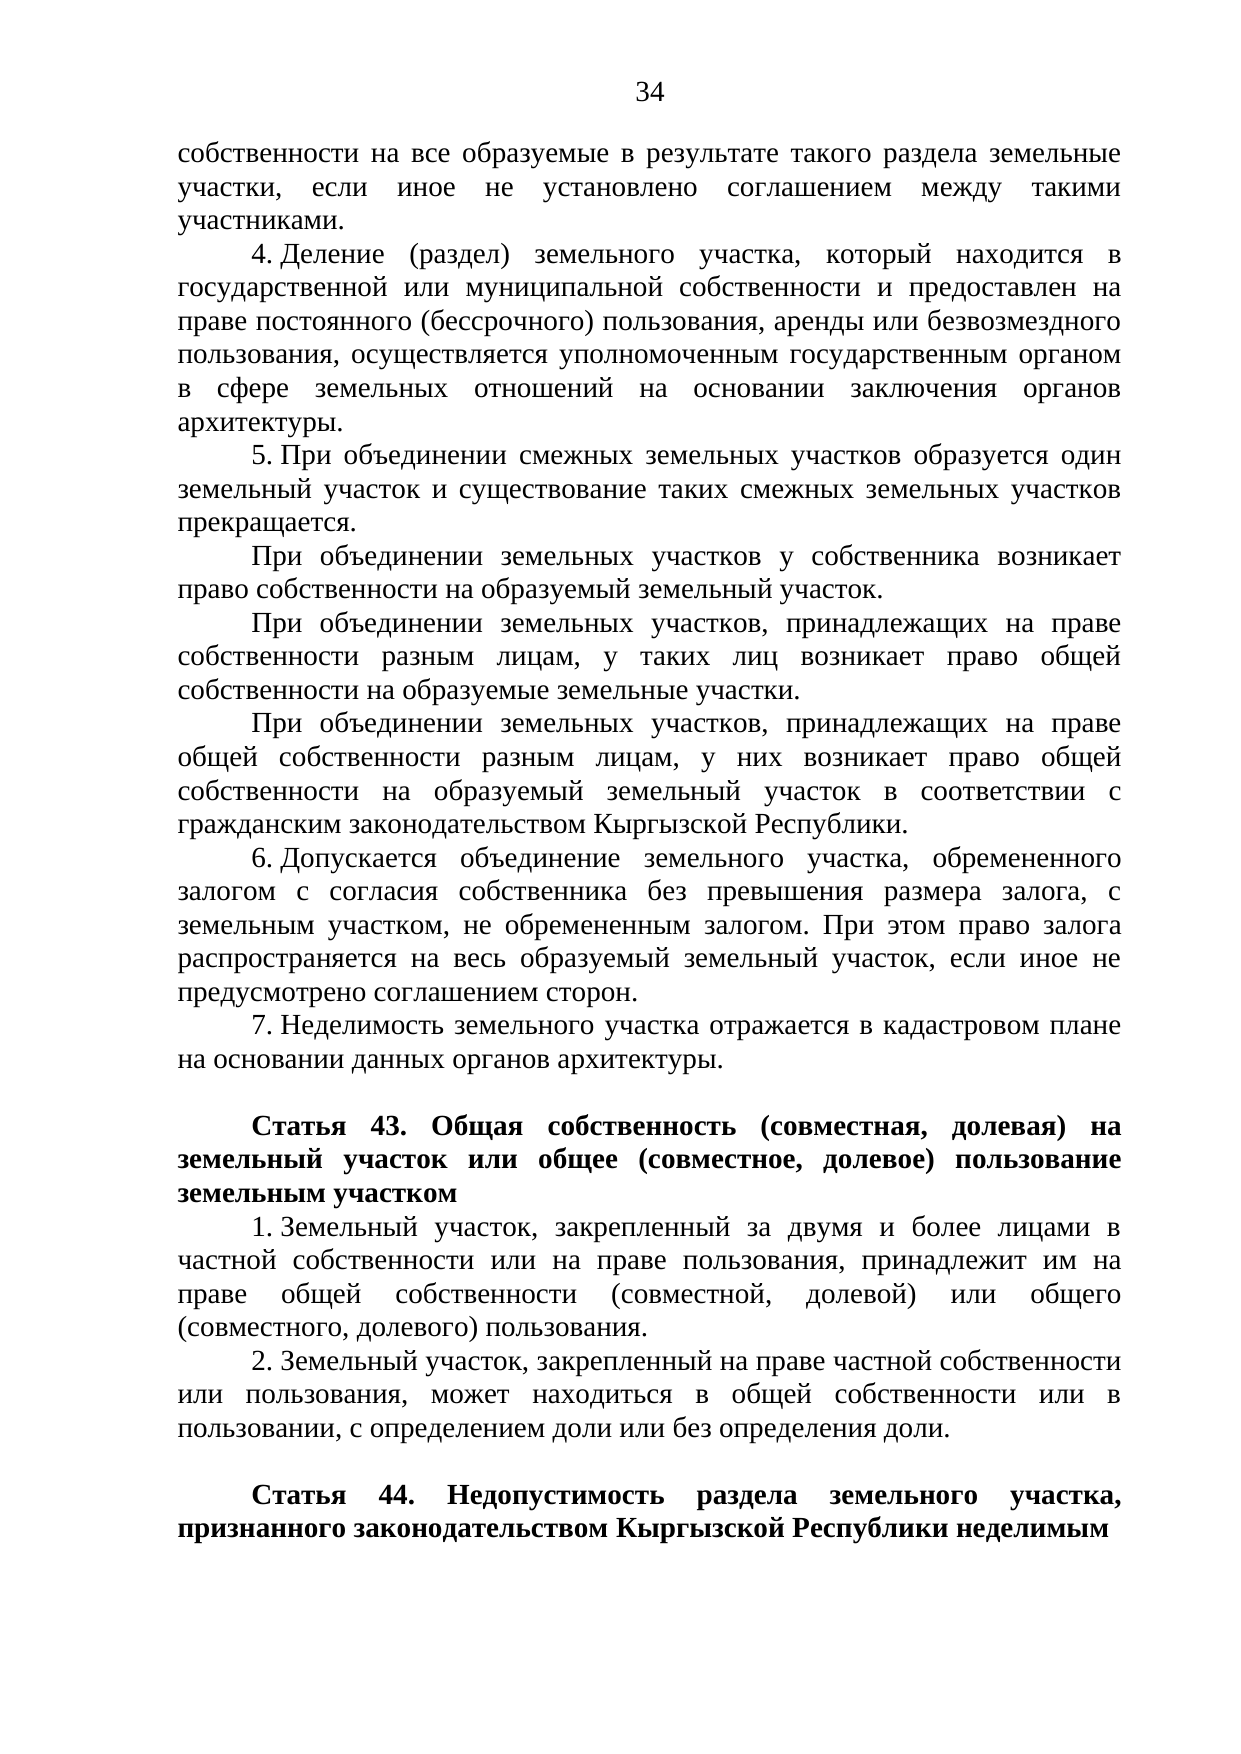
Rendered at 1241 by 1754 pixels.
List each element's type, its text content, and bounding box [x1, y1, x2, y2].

text 5. При объединении смежных земельных участков образуется один земельный участок и существование таких смежных земельных участков прекращается. [177, 437, 1122, 538]
text 7. Неделимость земельного участка отражается в кадастровом плане на основании данных органов архитектуры. [177, 1007, 1122, 1074]
text Статья 44. Недопустимость раздела земельного участка, признанного законодательством Кыргызской Республики неделимым [177, 1477, 1122, 1544]
text При объединении земельных участков у собственника возникает право собственности на образуемый земельный участок. [177, 538, 1122, 605]
text 4. Деление (раздел) земельного участка, который находится в государственной или муниципальной собственности и предоставлен на праве постоянного (бессрочного) пользования, аренды или безвозмездного пользования, осуществляется уполномоченным государственным органом в сфере земельных отношений на основании заключения органов архитектуры. [177, 236, 1122, 437]
text 2. Земельный участок, закрепленный на праве частной собственности или пользования, может находиться в общей собственности или в пользовании, с определением доли или без определения доли. [177, 1343, 1122, 1443]
text Статья 43. Общая собственность (совместная, долевая) на земельный участок или общее (совместное, долевое) пользование земельным участком [177, 1108, 1122, 1209]
text При объединении земельных участков, принадлежащих на праве собственности разным лицам, у таких лиц возникает право общей собственности на образуемые земельные участки. [177, 605, 1122, 706]
text При объединении земельных участков, принадлежащих на праве общей собственности разным лицам, у них возникает право общей собственности на образуемый земельный участок в соответствии с гражданским законодательством Кыргызской Республики. [177, 706, 1122, 840]
text 6. Допускается объединение земельного участка, обремененного залогом с согласия собственника без превышения размера залога, с земельным участком, не обремененным залогом. При этом право залога распространяется на весь образуемый земельный участок, если иное не предусмотрено соглашением сторон. [177, 840, 1122, 1007]
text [177, 135, 1122, 236]
text 1. Земельный участок, закрепленный за двумя и более лицами в частной собственности или на праве пользования, принадлежит им на праве общей собственности (совместной, долевой) или общего (совместного, долевого) пользования. [177, 1209, 1122, 1343]
